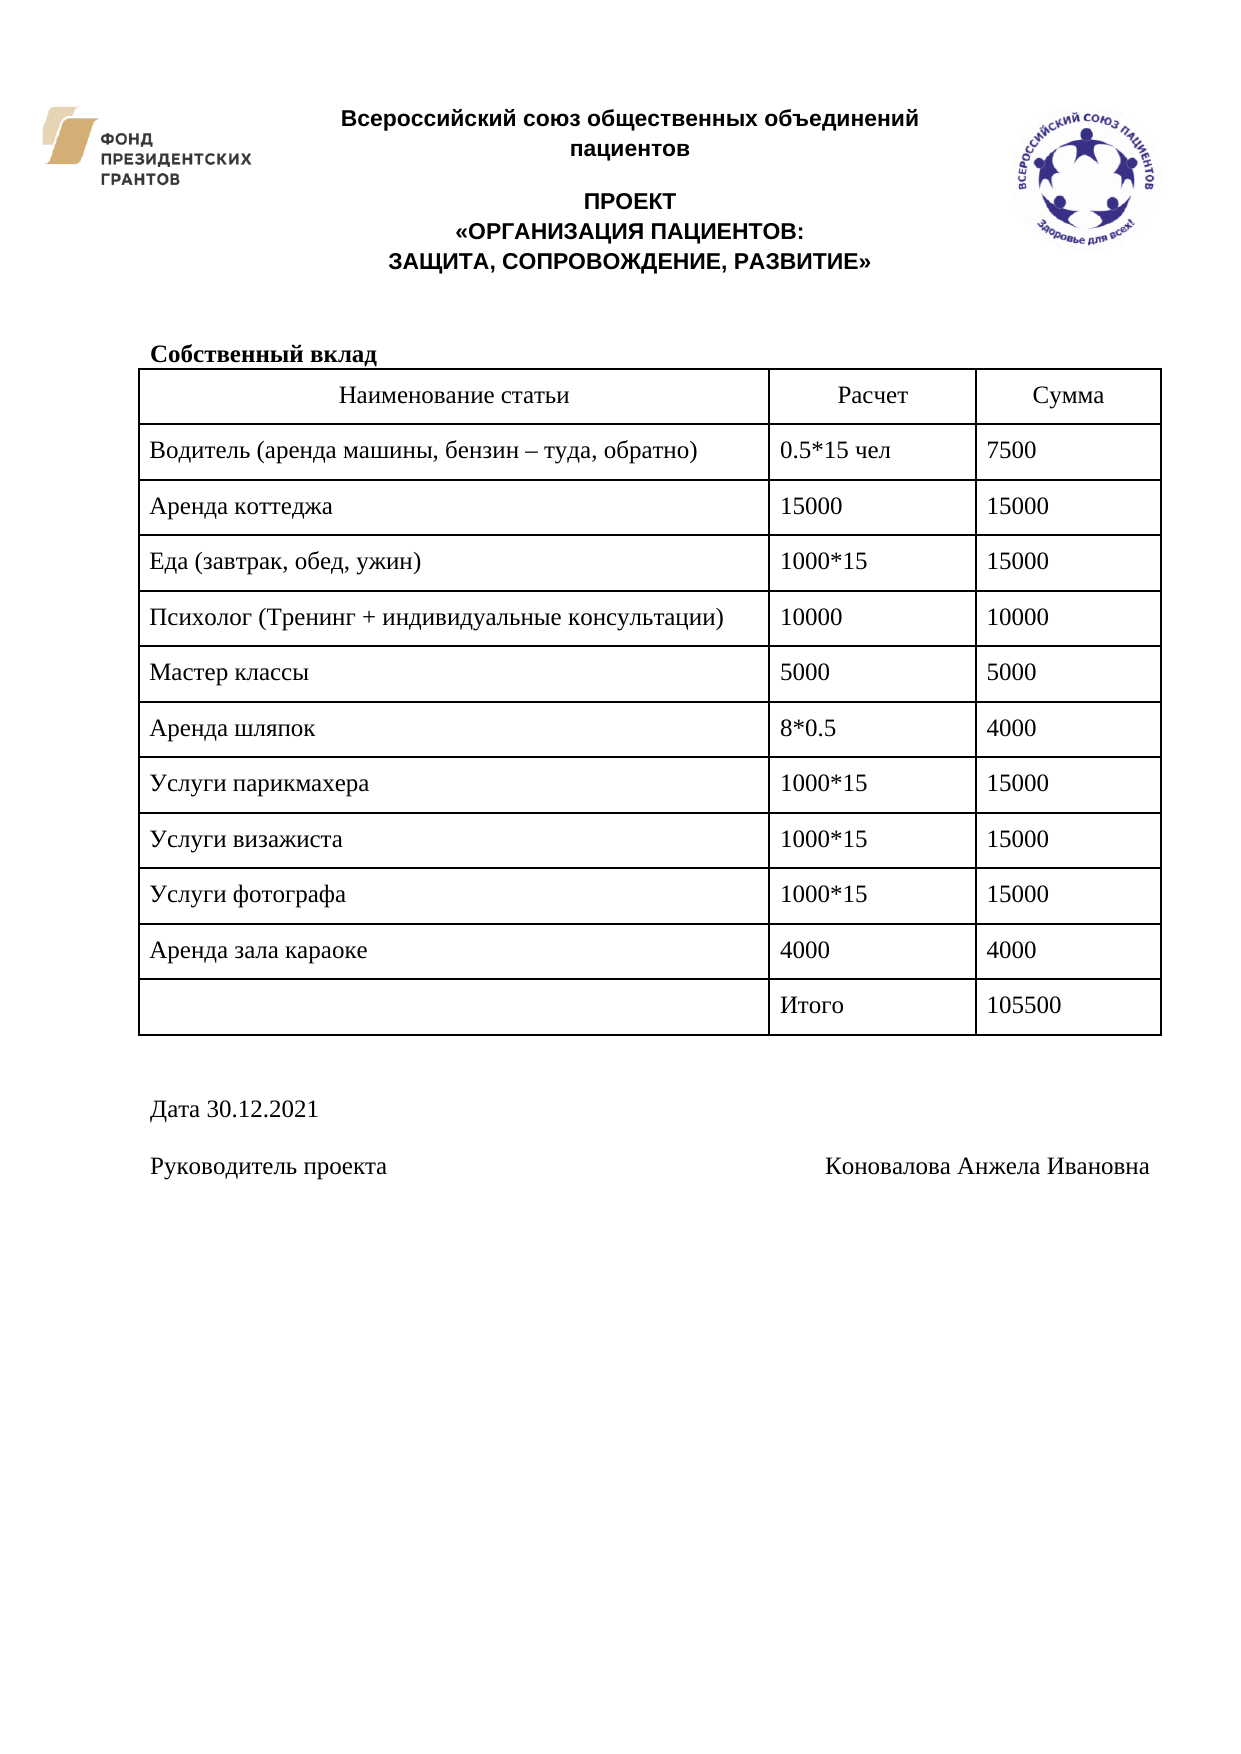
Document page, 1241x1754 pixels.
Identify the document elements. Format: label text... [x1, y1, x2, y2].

picture [42, 105, 253, 188]
table_cell 10000 [770, 592, 975, 645]
table_cell 5000 [977, 647, 1160, 701]
table_cell Аренда коттеджа [140, 481, 768, 534]
table_cell Итого [770, 980, 975, 1034]
table_cell 15000 [977, 814, 1160, 867]
text Дата 30.12.2021 [150, 1094, 1166, 1122]
table_cell 1000*15 [770, 814, 975, 867]
table_cell Водитель (аренда машины, бензин – туда, обратно) [140, 425, 768, 478]
table_cell Услуги визажиста [140, 814, 768, 867]
table_cell 5000 [770, 647, 975, 701]
table_cell 8*0.5 [770, 703, 975, 756]
table_cell Аренда зала караоке [140, 925, 768, 978]
table_cell 1000*15 [770, 536, 975, 589]
table_cell 4000 [770, 925, 975, 978]
table_cell Психолог (Тренинг + индивидуальные консультации) [140, 592, 768, 645]
table_cell 7500 [977, 425, 1160, 478]
table_cell Аренда шляпок [140, 703, 768, 756]
table_cell 1000*15 [770, 869, 975, 923]
table_cell Еда (завтрак, обед, ужин) [140, 536, 768, 589]
table_cell 10000 [977, 592, 1160, 645]
table_cell Услуги фотографа [140, 869, 768, 923]
table_header Наименование статьи [140, 370, 768, 423]
table_cell 15000 [977, 758, 1160, 812]
table_cell Мастер классы [140, 647, 768, 701]
table_cell 0.5*15 чел [770, 425, 975, 478]
table_cell 4000 [977, 925, 1160, 978]
table_cell 1000*15 [770, 758, 975, 812]
table_header Сумма [977, 370, 1160, 423]
text Руководитель проекта Коновалова Анжела Ивановна [150, 1151, 1166, 1180]
table_cell 15000 [977, 536, 1160, 589]
table_header Расчет [770, 370, 975, 423]
table_cell 105500 [977, 980, 1160, 1034]
table_cell 4000 [977, 703, 1160, 756]
table_cell 15000 [770, 481, 975, 534]
table_cell 15000 [977, 869, 1160, 923]
table_cell Услуги парикмахера [140, 758, 768, 812]
picture [1009, 105, 1162, 251]
table_cell 15000 [977, 481, 1160, 534]
text Собственный вклад [150, 339, 1166, 367]
table_cell [140, 980, 768, 1034]
